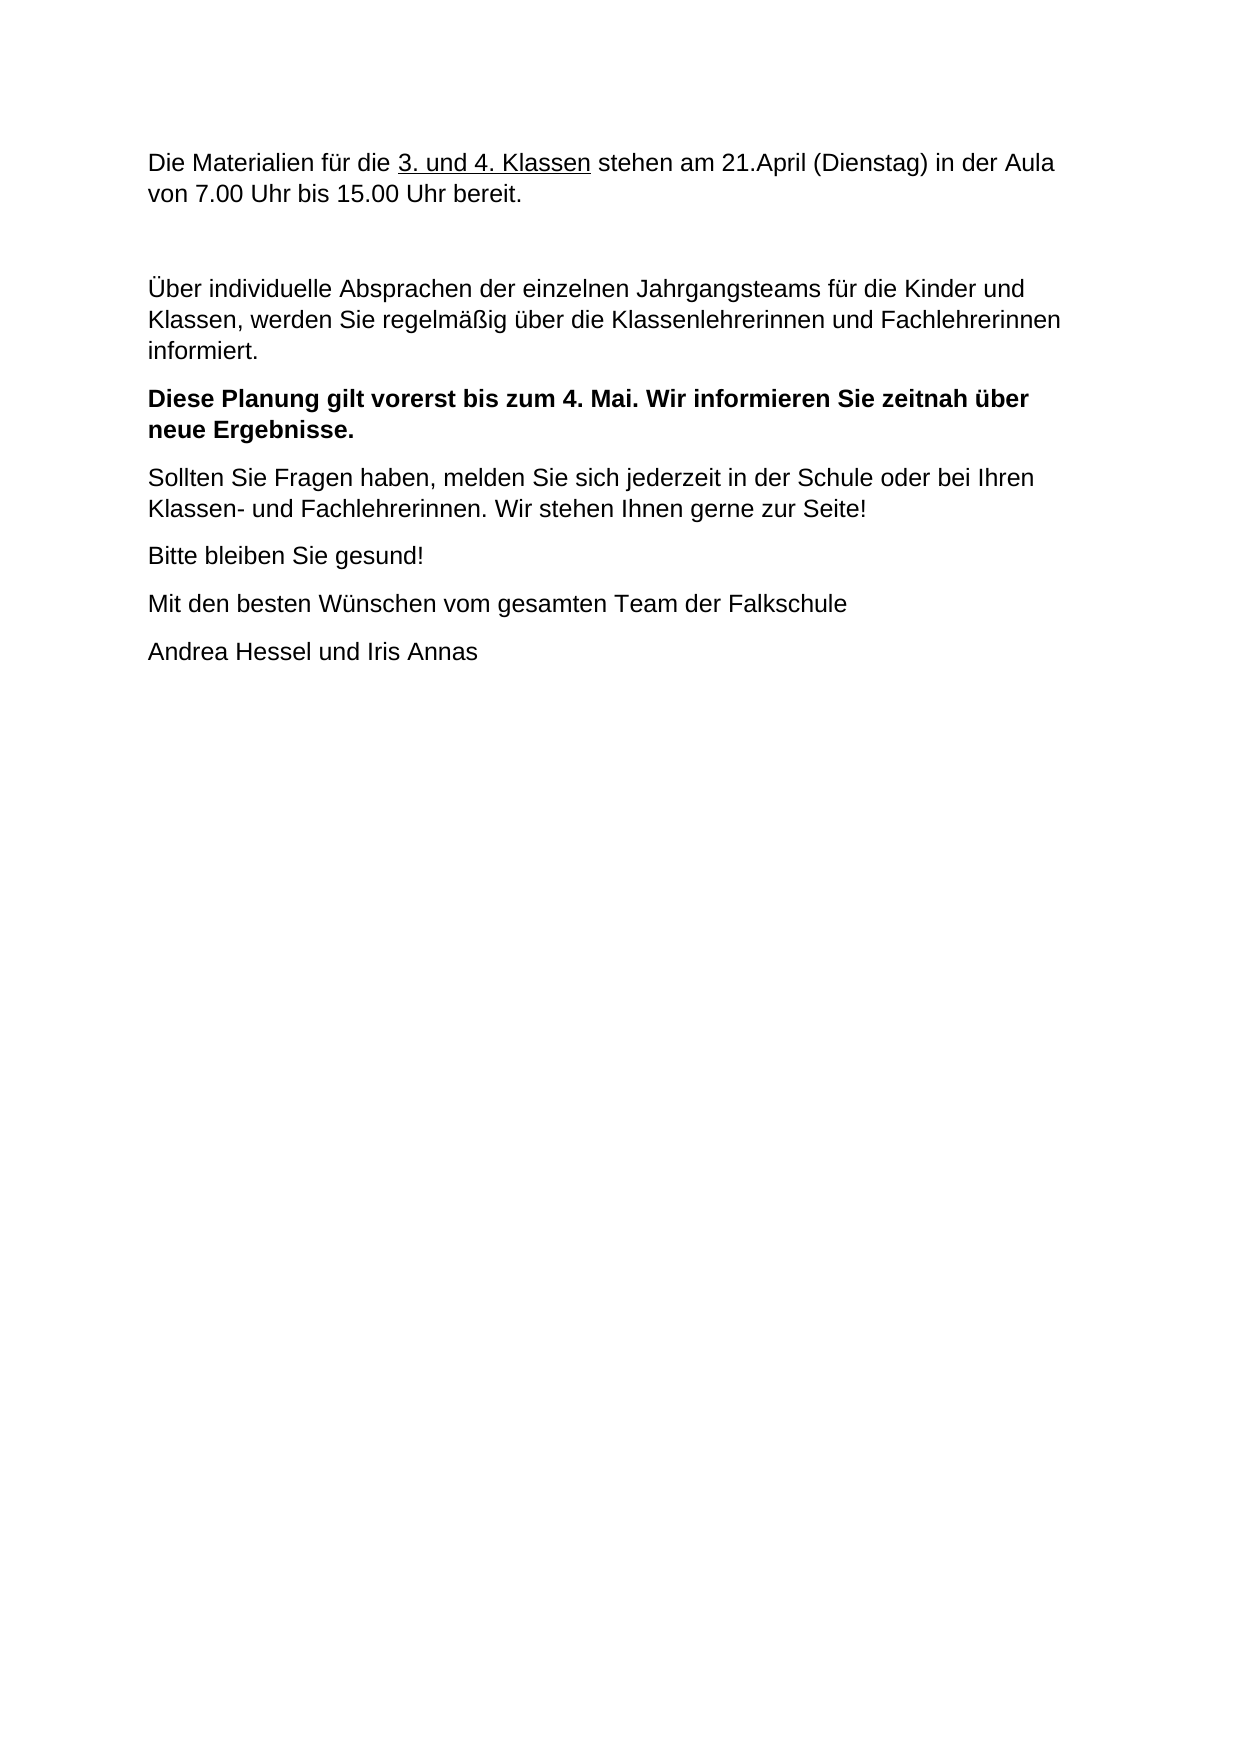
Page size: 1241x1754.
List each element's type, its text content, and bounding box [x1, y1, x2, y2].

text Mit den besten Wünschen vom gesamten Team der Falkschule [148, 589, 1093, 618]
text Die Materialien für die 3. und 4. Klassen stehen am 21.April (Dienstag) in der Aula von 7.00 Uhr bis 15.00 Uhr bereit. [148, 148, 1093, 207]
text Bitte bleiben Sie gesund! [148, 541, 1093, 570]
text Diese Planung gilt vorerst bis zum 4. Mai. Wir informieren Sie zeitnah über neue Ergebnisse. [148, 384, 1093, 444]
text Andrea Hessel und Iris Annas [148, 637, 1093, 666]
text Sollten Sie Fragen haben, melden Sie sich jederzeit in der Schule oder bei Ihren Klassen- und Fachlehrerinnen. Wir stehen Ihnen gerne zur Seite! [148, 463, 1093, 522]
text Über individuelle Absprachen der einzelnen Jahrgangsteams für die Kinder und Klassen, werden Sie regelmäßig über die Klassenlehrerinnen und Fachlehrerinnen informiert. [148, 274, 1093, 365]
